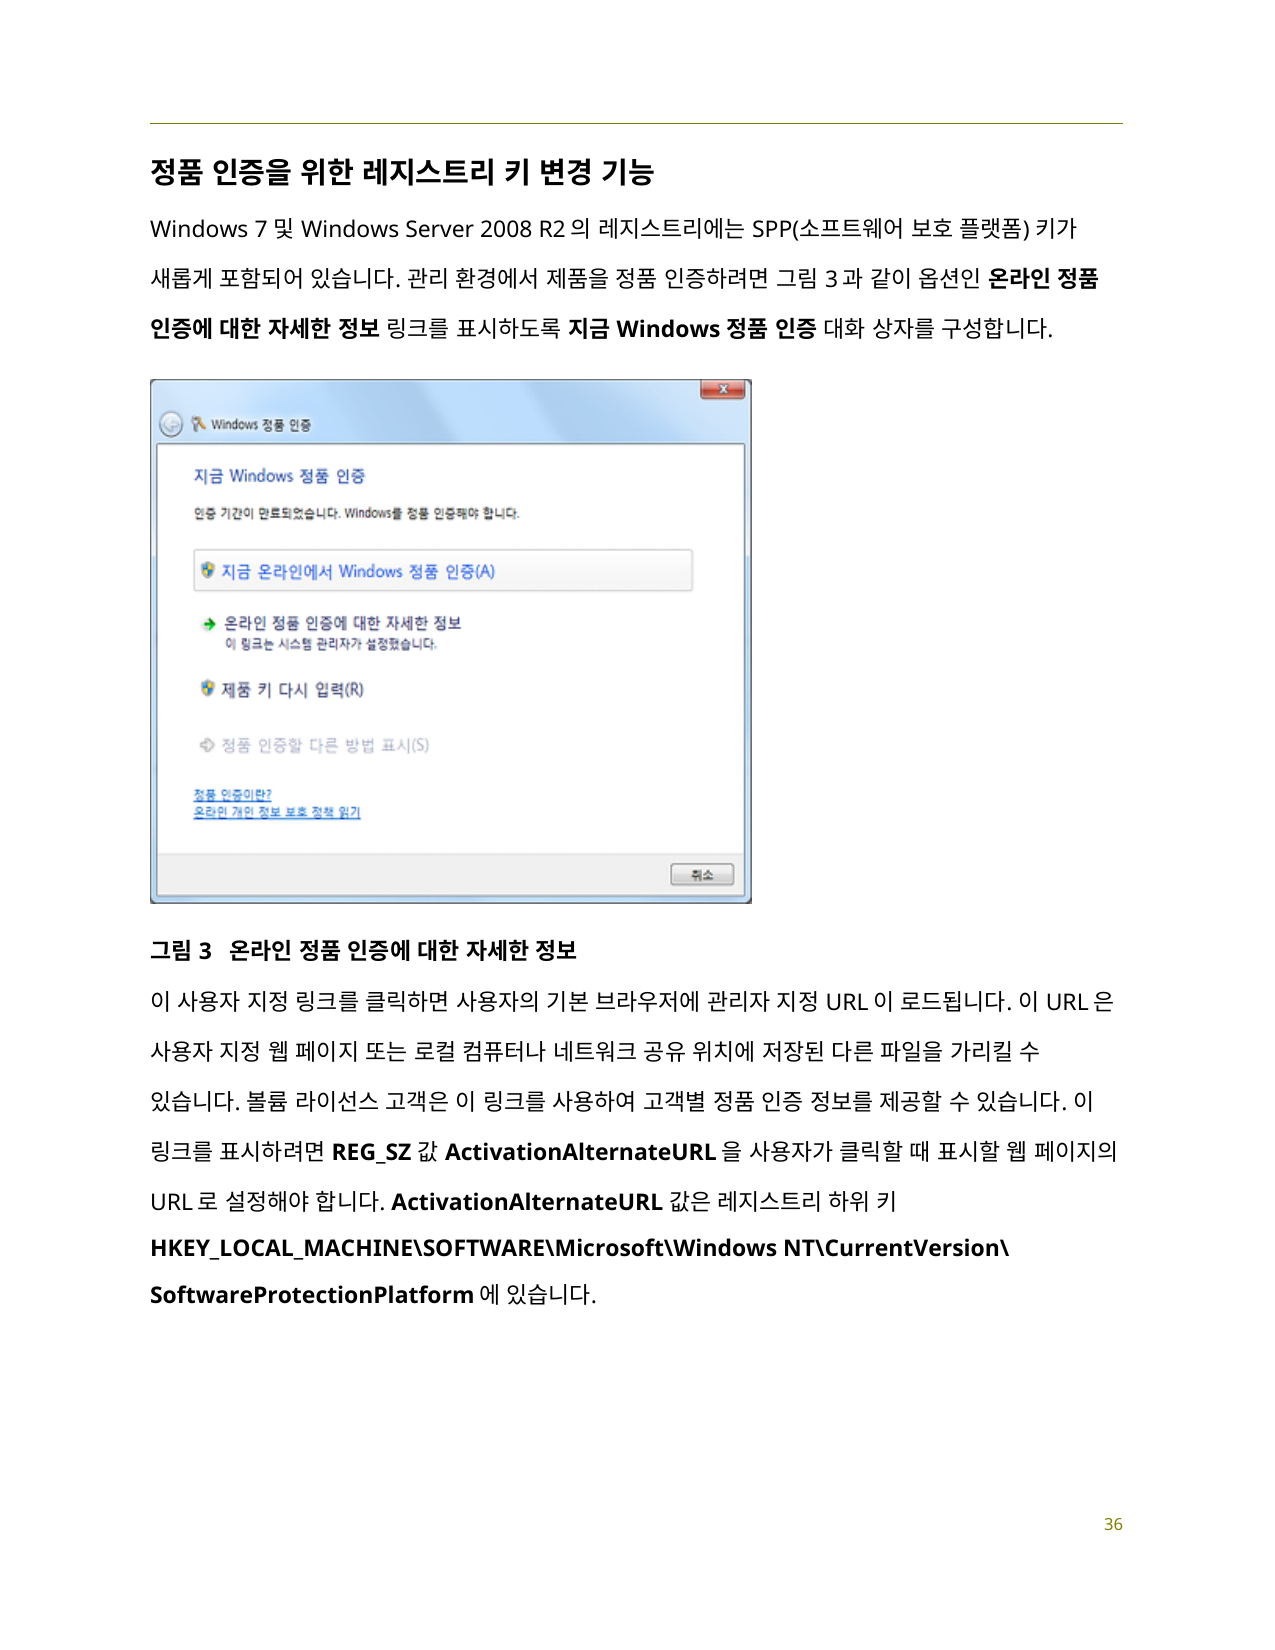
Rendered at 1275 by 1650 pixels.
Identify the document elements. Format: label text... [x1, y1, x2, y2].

text Windows 7 및 Windows Server 2008 R2의 레지스트리에는 SPP(소프트웨어 보호 플랫폼) 키가 새롭게 포함되어 있습니다. 관리 환경에서 제품을 정품 인증하려면 그림 3과 같이 옵션인 온라인 정품 인증에 대한 자세한 정보 링크를 표시하도록 지금 Windows 정품 인증 대화 상자를 구성합니다. [150, 211, 1125, 344]
subtitle 정품 인증을 위한 레지스트리 키 변경 기능 [150, 150, 1125, 192]
picture [150, 379, 752, 904]
text 이 사용자 지정 링크를 클릭하면 사용자의 기본 브라우저에 관리자 지정 URL이 로드됩니다. 이 URL은 사용자 지정 웹 페이지 또는 로컬 컴퓨터나 네트워크 공유 위치에 저장된 다른 파일을 가리킬 수 있습니다. 볼륨 라이선스 고객은 이 링크를 사용하여 고객별 정품 인증 정보를 제공할 수 있습니다. 이 링크를 표시하려면 REG_SZ 값 ActivationAlternateURL을 사용자가 클릭할 때 표시할 웹 페이지의 URL로 설정해야 합니다. ActivationAlternateURL 값은 레지스트리 하위 키 HKEY_LOCAL_MACHINE\SOFTWARE\Microsoft\Windows NT\CurrentVersion\SoftwareProtectionPlatform에 있습니다. [150, 984, 1125, 1310]
text 그림 3 온라인 정품 인증에 대한 자세한 정보 [150, 938, 1125, 965]
